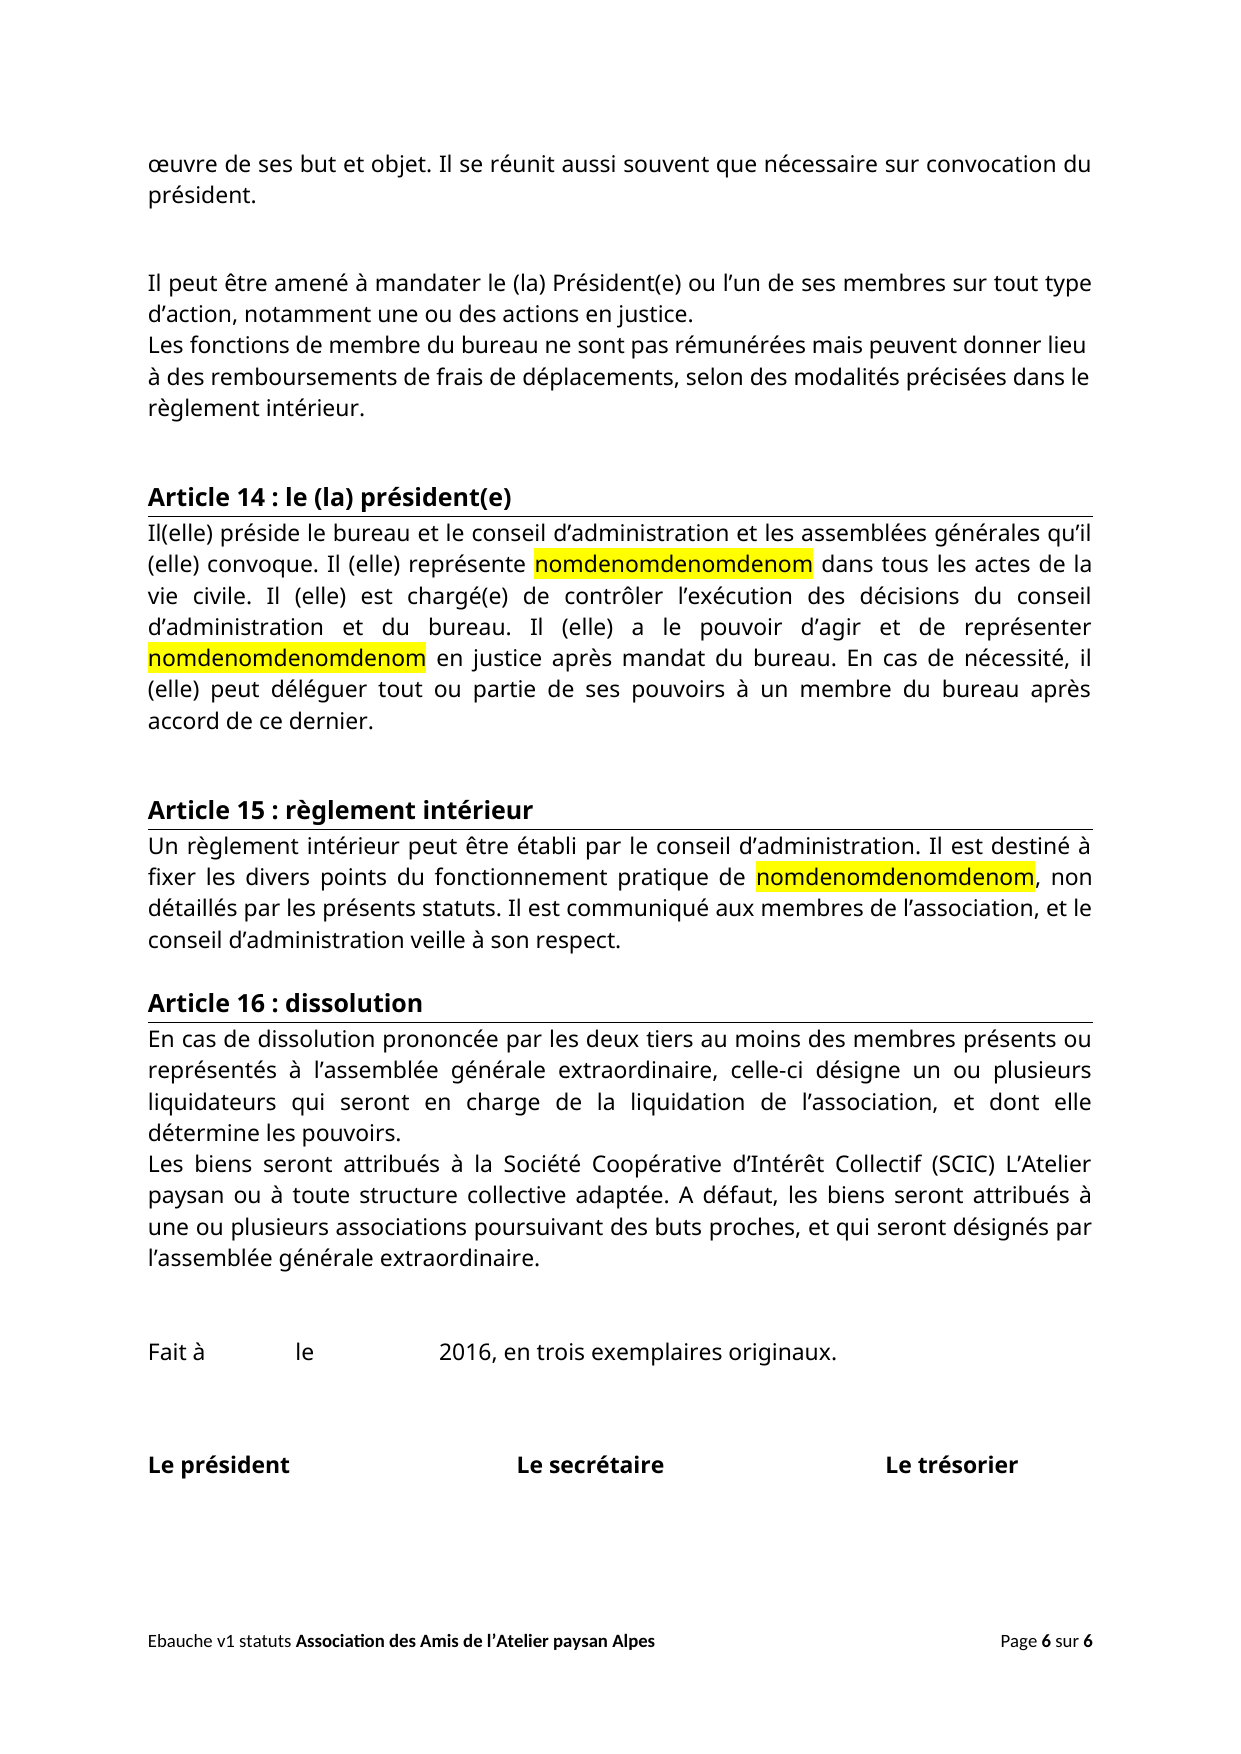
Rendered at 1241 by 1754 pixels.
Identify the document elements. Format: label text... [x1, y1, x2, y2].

text Il peut être amené à mandater le (la) Président(e) ou l’un de ses membres sur tout type d’action, notamment une ou des actions en justice. [148, 267, 1093, 329]
text Fait à le 2016, en trois exemplaires originaux. [148, 1336, 1093, 1367]
text Article 15 : règlement intérieur [148, 793, 1093, 829]
text Il(elle) préside le bureau et le conseil d’administration et les assemblées générales qu’il (elle) convoque. Il (elle) représente nomdenomdenomdenom dans tous les actes de la vie civile. Il (elle) est chargé(e) de contrôler l’exécution des décisions du conseil d’administration et du bureau. Il (elle) a le pouvoir d’agir et de représenter nomdenomdenomdenom en justice après mandat du bureau. En cas de nécessité, il (elle) peut déléguer tout ou partie de ses pouvoirs à un membre du bureau après accord de ce dernier. [148, 517, 1093, 736]
text Les biens seront attribués à la Société Coopérative d’Intérêt Collectif (SCIC) L’Atelier paysan ou à toute structure collective adaptée. A défaut, les biens seront attribués à une ou plusieurs associations poursuivant des buts proches, et qui seront désignés par l’assemblée générale extraordinaire. [148, 1148, 1093, 1273]
text En cas de dissolution prononcée par les deux tiers au moins des membres présents ou représentés à l’assemblée générale extraordinaire, celle-ci désigne un ou plusieurs liquidateurs qui seront en charge de la liquidation de l’association, et dont elle détermine les pouvoirs. [148, 1023, 1093, 1148]
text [148, 148, 1093, 210]
text Les fonctions de membre du bureau ne sont pas rémunérées mais peuvent donner lieu à des remboursements de frais de déplacements, selon des modalités précisées dans le règlement intérieur. [148, 329, 1093, 423]
text Le président Le secrétaire Le trésorier [148, 1449, 1093, 1481]
text Article 14 : le (la) président(e) [148, 480, 1093, 516]
text Un règlement intérieur peut être établi par le conseil d’administration. Il est destiné à fixer les divers points du fonctionnement pratique de nomdenomdenomdenom, non détaillés par les présents statuts. Il est communiqué aux membres de l’association, et le conseil d’administration veille à son respect. [148, 830, 1093, 955]
text Article 16 : dissolution [148, 986, 1093, 1022]
